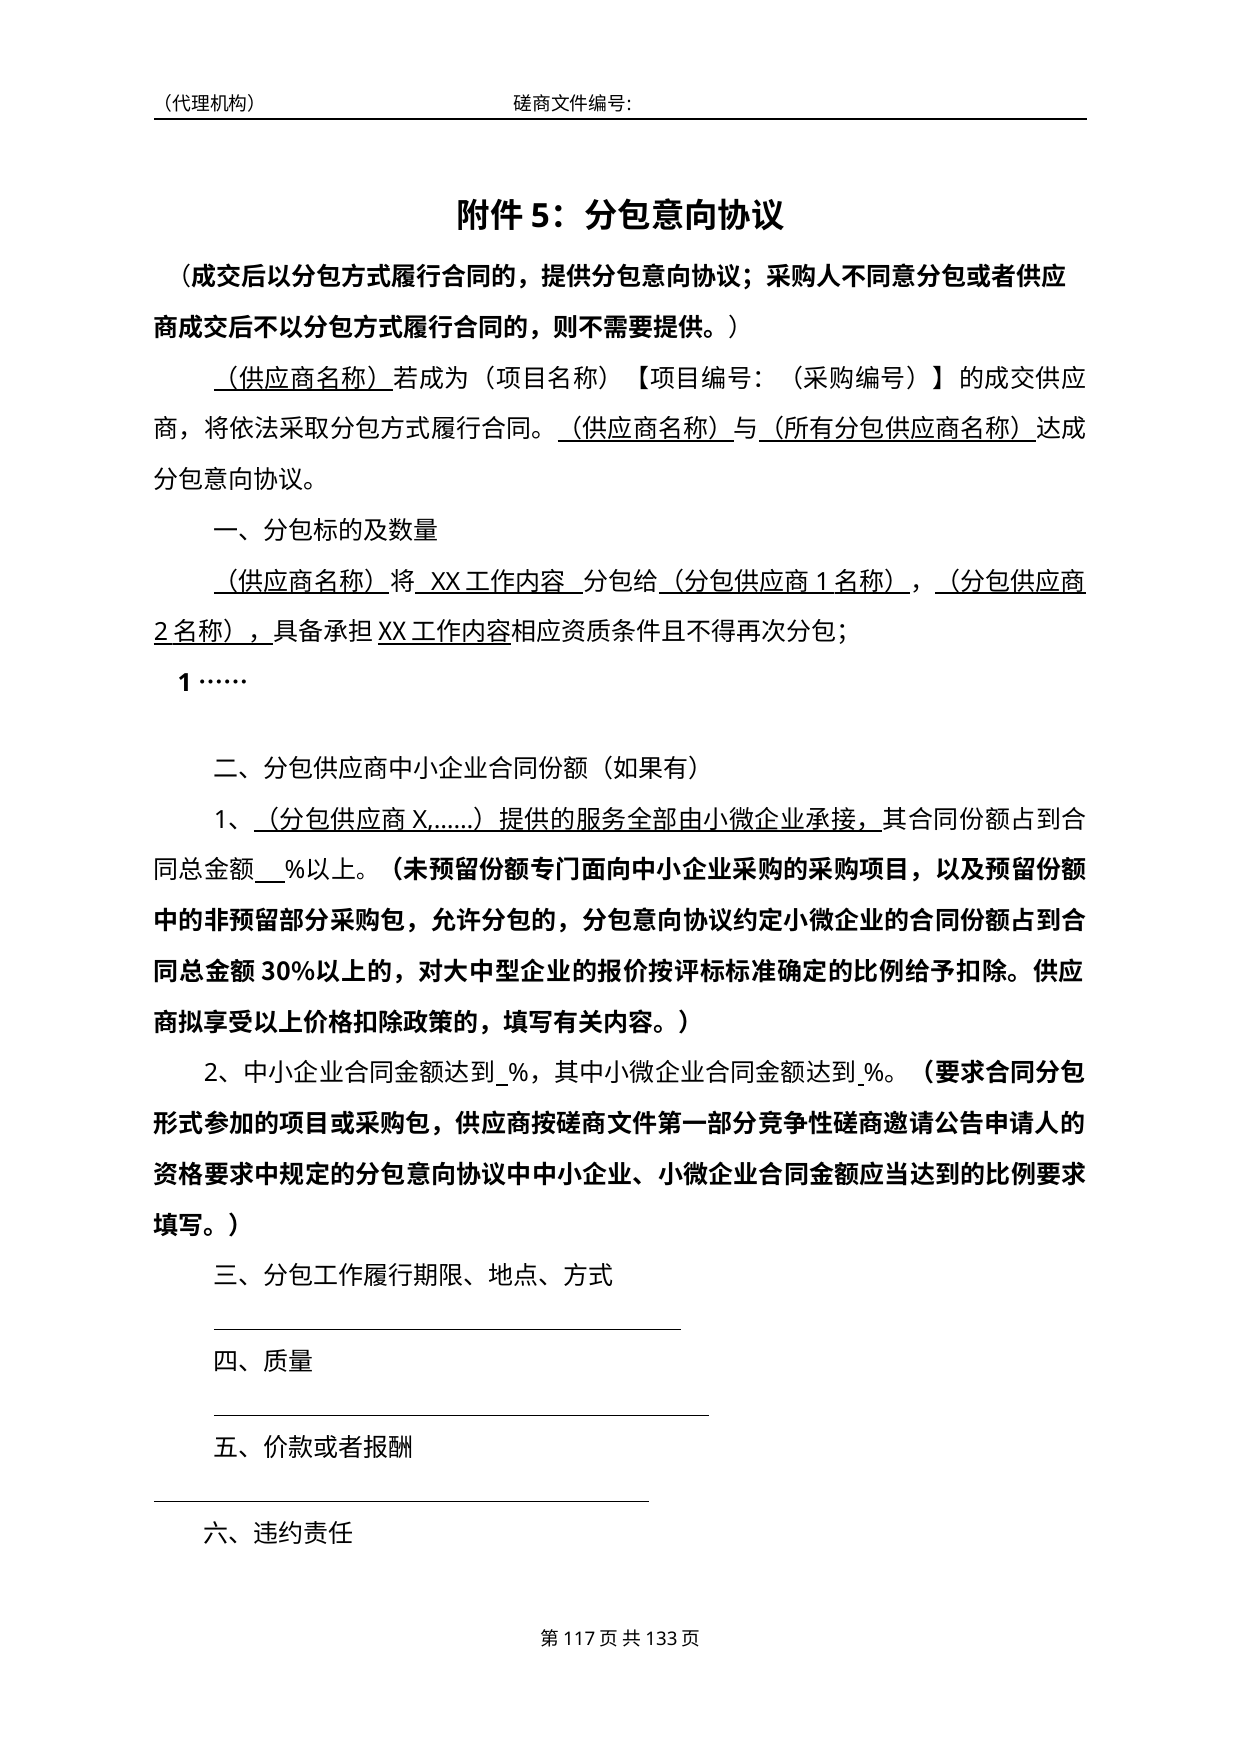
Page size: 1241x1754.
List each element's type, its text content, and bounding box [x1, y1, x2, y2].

text （供应商名称）将 XX工作内容 分包给（分包供应商1名称），（分包供应商2名称），具备承担XX工作内容相应资质条件且不得再次分包； [153, 561, 1087, 648]
text 三、分包工作履行期限、地点、方式 [153, 1256, 1087, 1292]
text 六、违约责任 [153, 1514, 1087, 1550]
text 1、（分包供应商X,……）提供的服务全部由小微企业承接，其合同份额占到合同总金额 %以上。（未预留份额专门面向中小企业采购的采购项目，以及预留份额中的非预留部分采购包，允许分包的，分包意向协议约定小微企业的合同份额占到合同总金额30%以上的，对大中型企业的报价按评标标准确定的比例给予扣除。供应商拟享受以上价格扣除政策的，填写有关内容。） [153, 799, 1087, 1038]
text 四、质量 [153, 1342, 1087, 1378]
subtitle …… [153, 663, 1087, 699]
text （成交后以分包方式履行合同的，提供分包意向协议；采购人不同意分包或者供应商成交后不以分包方式履行合同的，则不需要提供。） [153, 257, 1087, 344]
text 二、分包供应商中小企业合同份额（如果有） [153, 748, 1087, 785]
text 一、分包标的及数量 [153, 510, 1087, 547]
text 2、中小企业合同金额达到 %，其中小微企业合同金额达到 %。（要求合同分包形式参加的项目或采购包，供应商按磋商文件第一部分竞争性磋商邀请公告申请人的资格要求中规定的分包意向协议中中小企业、小微企业合同金额应当达到的比例要求填写。） [153, 1053, 1087, 1241]
text （供应商名称）若成为（项目名称）【项目编号：（采购编号）】的成交供应商，将依法采取分包方式履行合同。（供应商名称）与（所有分包供应商名称）达成分包意向协议。 [153, 358, 1087, 496]
text 五、价款或者报酬 [153, 1428, 1087, 1464]
text 附件5：分包意向协议 [153, 189, 1087, 237]
